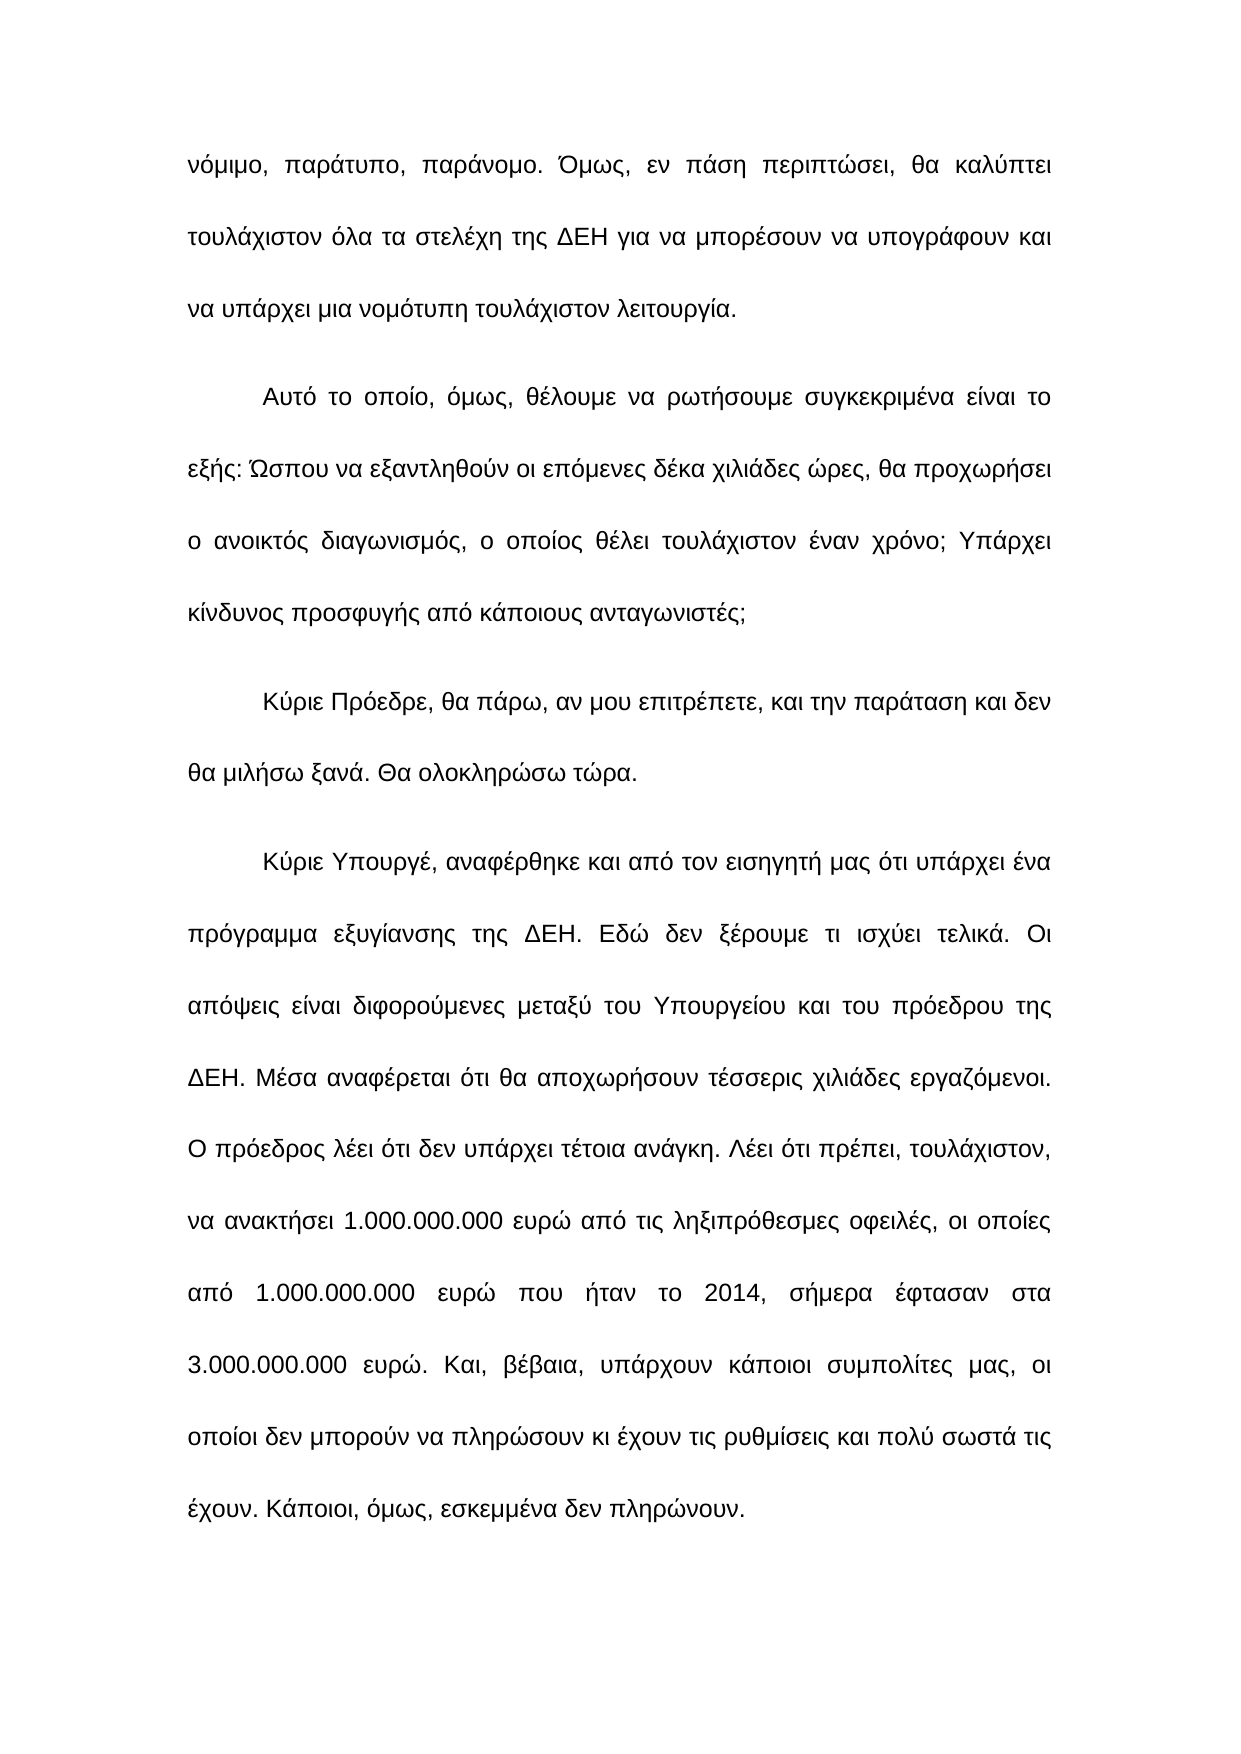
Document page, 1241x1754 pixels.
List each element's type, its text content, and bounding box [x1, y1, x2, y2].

text Κύριε Πρόεδρε, θα πάρω, αν μου επιτρέπετε, και την παράταση και δεν θα μιλήσω ξανά. Θα ολοκληρώσω τώρα. [187, 686, 1053, 787]
text Κύριε Υπουργέ, αναφέρθηκε και από τον εισηγητή μας ότι υπάρχει ένα πρόγραμμα εξυγίανσης της ΔΕΗ. Εδώ δεν ξέρουμε τι ισχύει τελικά. Οι απόψεις είναι διφορούμενες μεταξύ του Υπουργείου και του πρόεδρου της ΔΕΗ. Μέσα αναφέρεται ότι θα αποχωρήσουν τέσσερις χιλιάδες εργαζόμενοι. Ο πρόεδρος λέει ότι δεν υπάρχει τέτοια ανάγκη. Λέει ότι πρέπει, τουλάχιστον, να ανακτήσει 1.000.000.000 ευρώ από τις ληξιπρόθεσμες οφειλές, οι οποίες από 1.000.000.000 ευρώ που ήταν το 2014, σήμερα έφτασαν στα 3.000.000.000 ευρώ. Και, βέβαια, υπάρχουν κάποιοι συμπολίτες μας, οι οποίοι δεν μπορούν να πληρώσουν κι έχουν τις ρυθμίσεις και πολύ σωστά τις έχουν. Κάποιοι, όμως, εσκεμμένα δεν πληρώνουν. [187, 847, 1053, 1522]
text Αυτό το οποίο, όμως, θέλουμε να ρωτήσουμε συγκεκριμένα είναι το εξής: Ώσπου να εξαντληθούν οι επόμενες δέκα χιλιάδες ώρες, θα προχωρήσει ο ανοικτός διαγωνισμός, ο οποίος θέλει τουλάχιστον έναν χρόνο; Υπάρχει κίνδυνος προσφυγής από κάποιους ανταγωνιστές; [187, 382, 1053, 627]
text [187, 150, 1053, 322]
